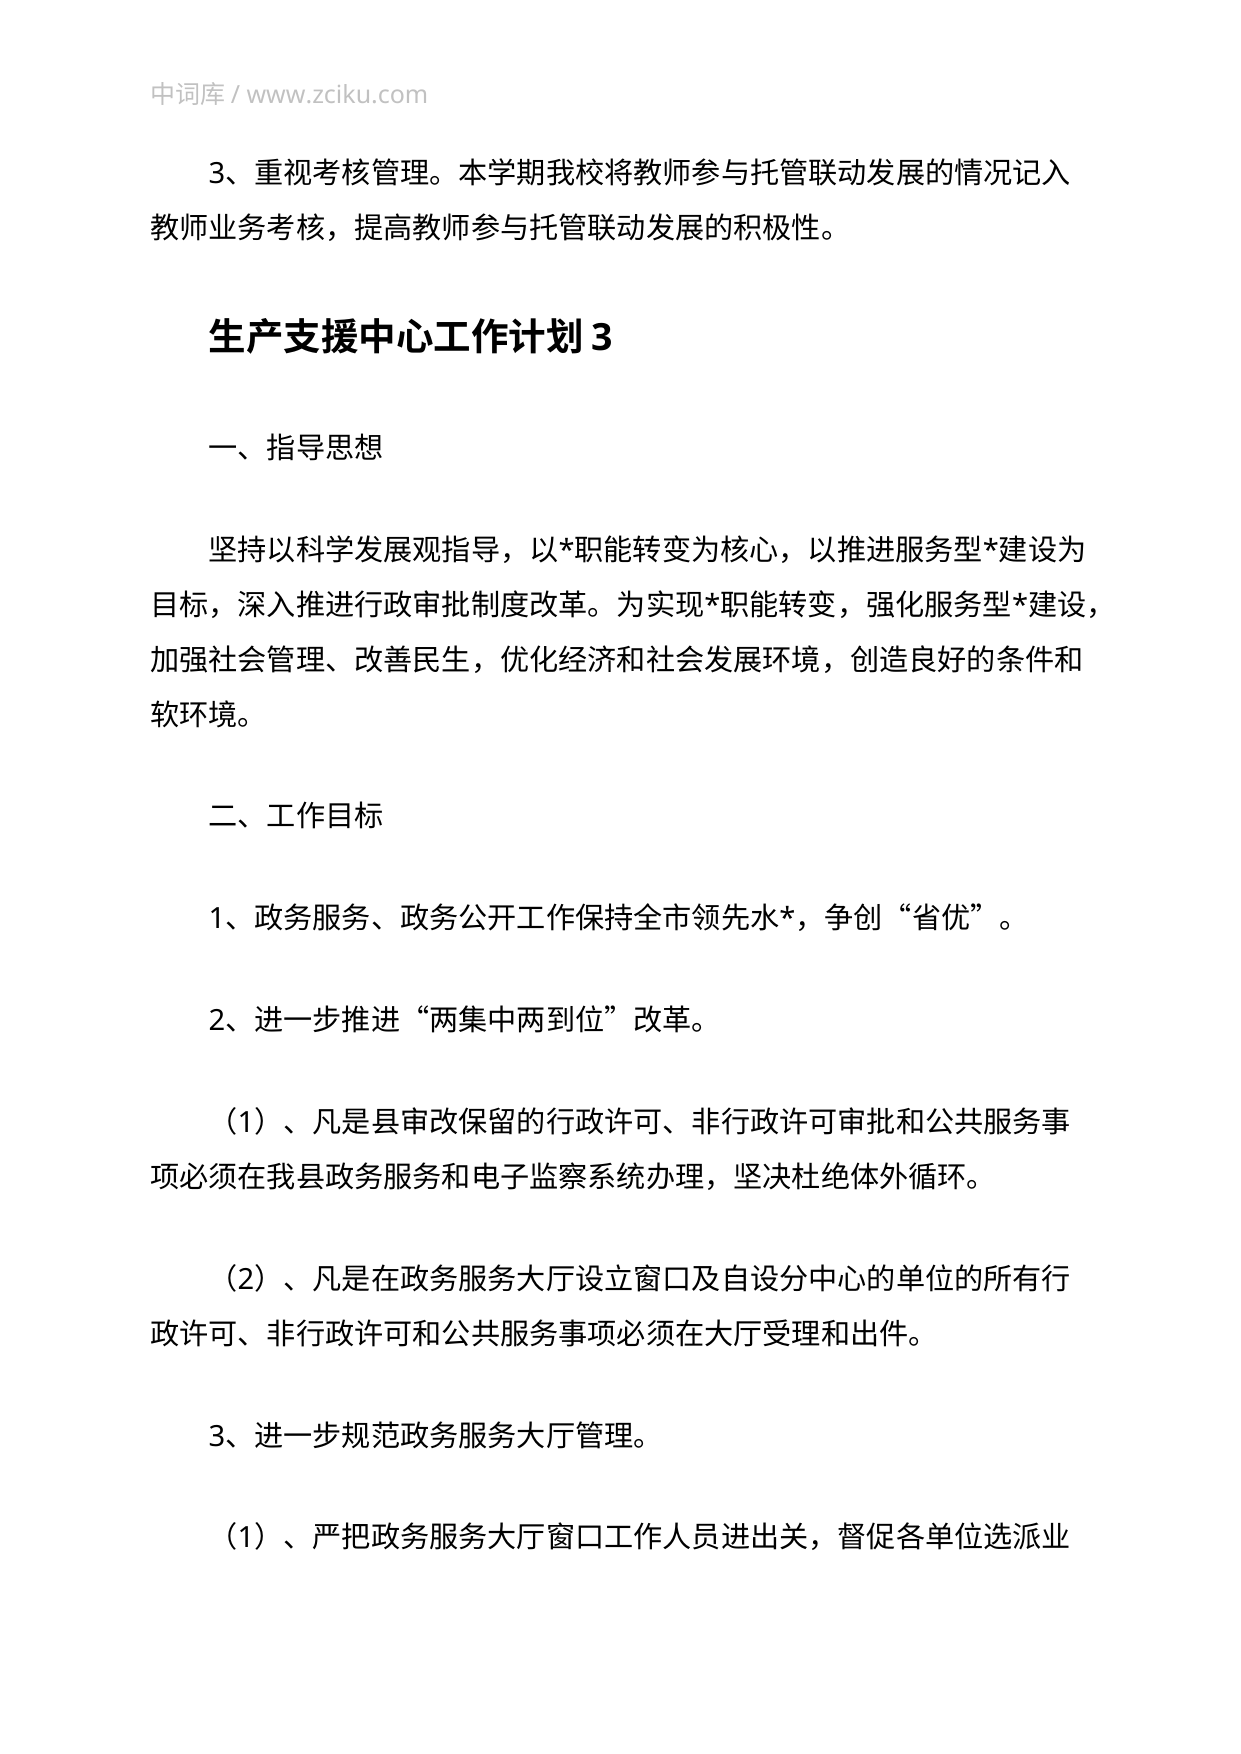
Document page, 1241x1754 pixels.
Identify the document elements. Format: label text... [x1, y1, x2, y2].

text 2、进一步推进“两集中两到位”改革。 [150, 997, 1090, 1039]
text 3、重视考核管理。本学期我校将教师参与托管联动发展的情况记入教师业务考核，提高教师参与托管联动发展的积极性。 [150, 150, 1090, 247]
text 一、指导思想 [150, 424, 1090, 467]
text （1）、凡是县审改保留的行政许可、非行政许可审批和公共服务事项必须在我县政务服务和电子监察系统办理，坚决杜绝体外循环。 [150, 1098, 1090, 1196]
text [150, 1514, 1090, 1556]
text 二、工作目标 [150, 793, 1090, 835]
text 1、政务服务、政务公开工作保持全市领先水*，争创“省优”。 [150, 894, 1090, 937]
text （2）、凡是在政务服务大厅设立窗口及自设分中心的单位的所有行政许可、非行政许可和公共服务事项必须在大厅受理和出件。 [150, 1255, 1090, 1353]
text 3、进一步规范政务服务大厅管理。 [150, 1412, 1090, 1454]
text 生产支援中心工作计划3 [150, 307, 1090, 361]
text 坚持以科学发展观指导，以*职能转变为核心，以推进服务型*建设为目标，深入推进行政审批制度改革。为实现*职能转变，强化服务型*建设，加强社会管理、改善民生，优化经济和社会发展环境，创造良好的条件和软环境。 [150, 526, 1090, 733]
